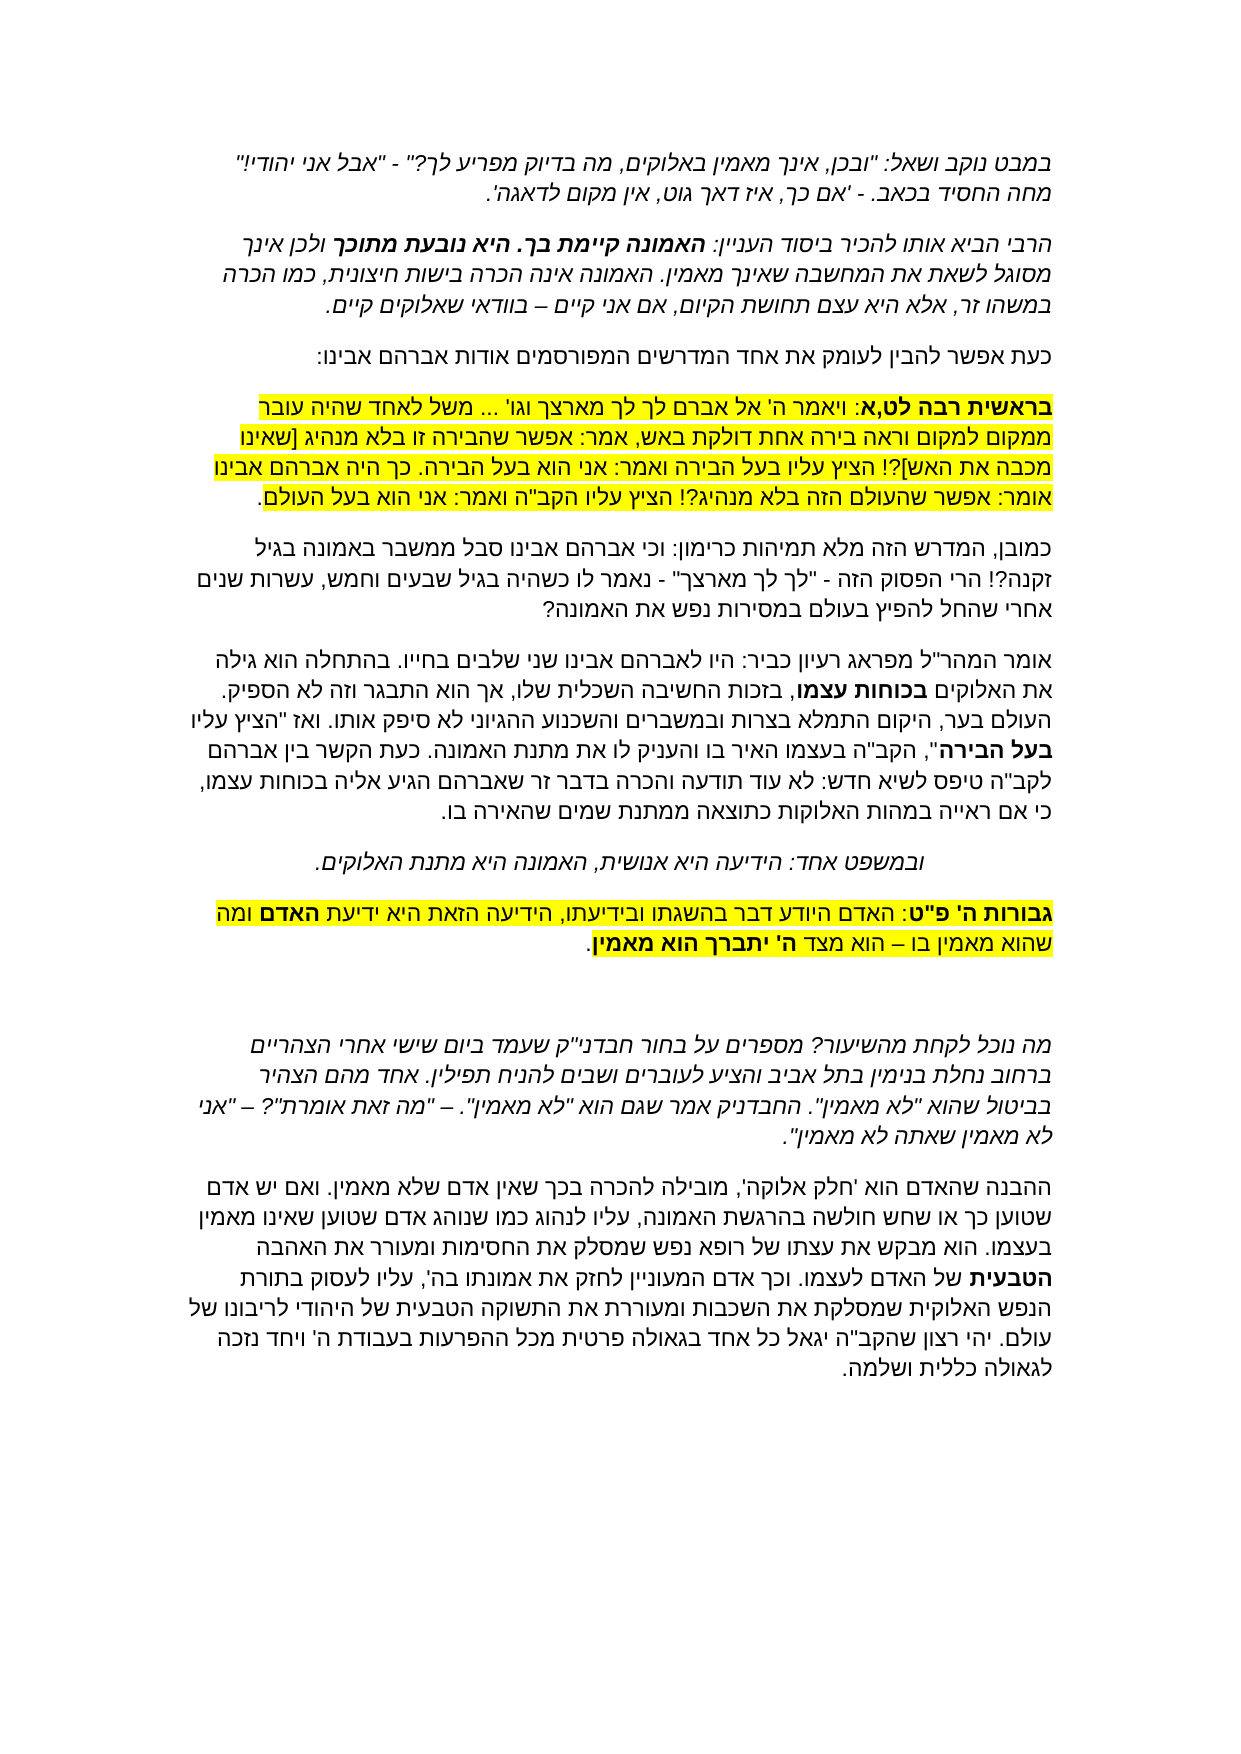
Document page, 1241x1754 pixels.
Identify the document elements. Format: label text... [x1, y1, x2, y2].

text כמובן, המדרש הזה מלא תמיהות כרימון: וכי אברהם אבינו סבל ממשבר באמונה בגיל זקנה?! הרי הפסוק הזה - "לך לך מארצך" - נאמר לו כשהיה בגיל שבעים וחמש, עשרות שנים אחרי שהחל להפיץ בעולם במסירות נפש את האמונה? [187, 535, 1053, 622]
text אומר המהר"ל מפראג רעיון כביר: היו לאברהם אבינו שני שלבים בחייו. בהתחלה הוא גילה את האלוקים בכוחות עצמו, בזכות החשיבה השכלית שלו, אך הוא התבגר וזה לא הספיק. העולם בער, היקום התמלא בצרות ובמשברים והשכנוע ההגיוני לא סיפק אותו. ואז "הציץ עליו בעל הבירה", הקב"ה בעצמו האיר בו והעניק לו את מתנת האמונה. כעת הקשר בין אברהם לקב"ה טיפס לשיא חדש: לא עוד תודעה והכרה בדבר זר שאברהם הגיע אליה בכוחות עצמו, כי אם ראייה במהות האלוקות כתוצאה ממתנת שמים שהאירה בו. [187, 647, 1053, 824]
text הרבי הביא אותו להכיר ביסוד העניין: האמונה קיימת בך. היא נובעת מתוכך ולכן אינך מסוגל לשאת את המחשבה שאינך מאמין. האמונה אינה הכרה בישות חיצונית, כמו הכרה במשהו זר, אלא היא עצם תחושת הקיום, אם אני קיים – בוודאי שאלוקים קיים. [187, 231, 1053, 318]
text כעת אפשר להבין לעומק את אחד המדרשים המפורסמים אודות אברהם אבינו: [187, 343, 1053, 369]
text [187, 150, 1053, 207]
text גבורות ה' פ"ט: האדם היודע דבר בהשגתו ובידיעתו, הידיעה הזאת היא ידיעת האדם ומה שהוא מאמין בו – הוא מצד ה' יתברך הוא מאמין. [187, 900, 1053, 957]
text בראשית רבה לט,א: ויאמר ה' אל אברם לך לך מארצך וגו' ... משל לאחד שהיה עובר ממקום למקום וראה בירה אחת דולקת באש, אמר: אפשר שהבירה זו בלא מנהיג [שאינו מכבה את האש]?! הציץ עליו בעל הבירה ואמר: אני הוא בעל הבירה. כך היה אברהם אבינו אומר: אפשר שהעולם הזה בלא מנהיג?! הציץ עליו הקב"ה ואמר: אני הוא בעל העולם. [187, 394, 1053, 511]
text ובמשפט אחד: הידיעה היא אנושית, האמונה היא מתנת האלוקים. [187, 849, 1053, 875]
text ההבנה שהאדם הוא 'חלק אלוקה', מובילה להכרה בכך שאין אדם שלא מאמין. ואם יש אדם שטוען כך או שחש חולשה בהרגשת האמונה, עליו לנהוג כמו שנוהג אדם שטוען שאינו מאמין בעצמו. הוא מבקש את עצתו של רופא נפש שמסלק את החסימות ומעורר את האהבה הטבעית של האדם לעצמו. וכך אדם המעוניין לחזק את אמונתו בה', עליו לעסוק בתורת הנפש האלוקית שמסלקת את השכבות ומעוררת את התשוקה הטבעית של היהודי לריבונו של עולם. יהי רצון שהקב"ה יגאל כל אחד בגאולה פרטית מכל ההפרעות בעבודת ה' ויחד נזכה לגאולה כללית ושלמה. [187, 1174, 1053, 1382]
text מה נוכל לקחת מהשיעור? מספרים על בחור חבדני"ק שעמד ביום שישי אחרי הצהריים ברחוב נחלת בנימין בתל אביב והציע לעוברים ושבים להניח תפילין. אחד מהם הצהיר בביטול שהוא "לא מאמין". החבדניק אמר שגם הוא "לא מאמין". – "מה זאת אומרת"? – "אני לא מאמין שאתה לא מאמין". [187, 1032, 1053, 1149]
